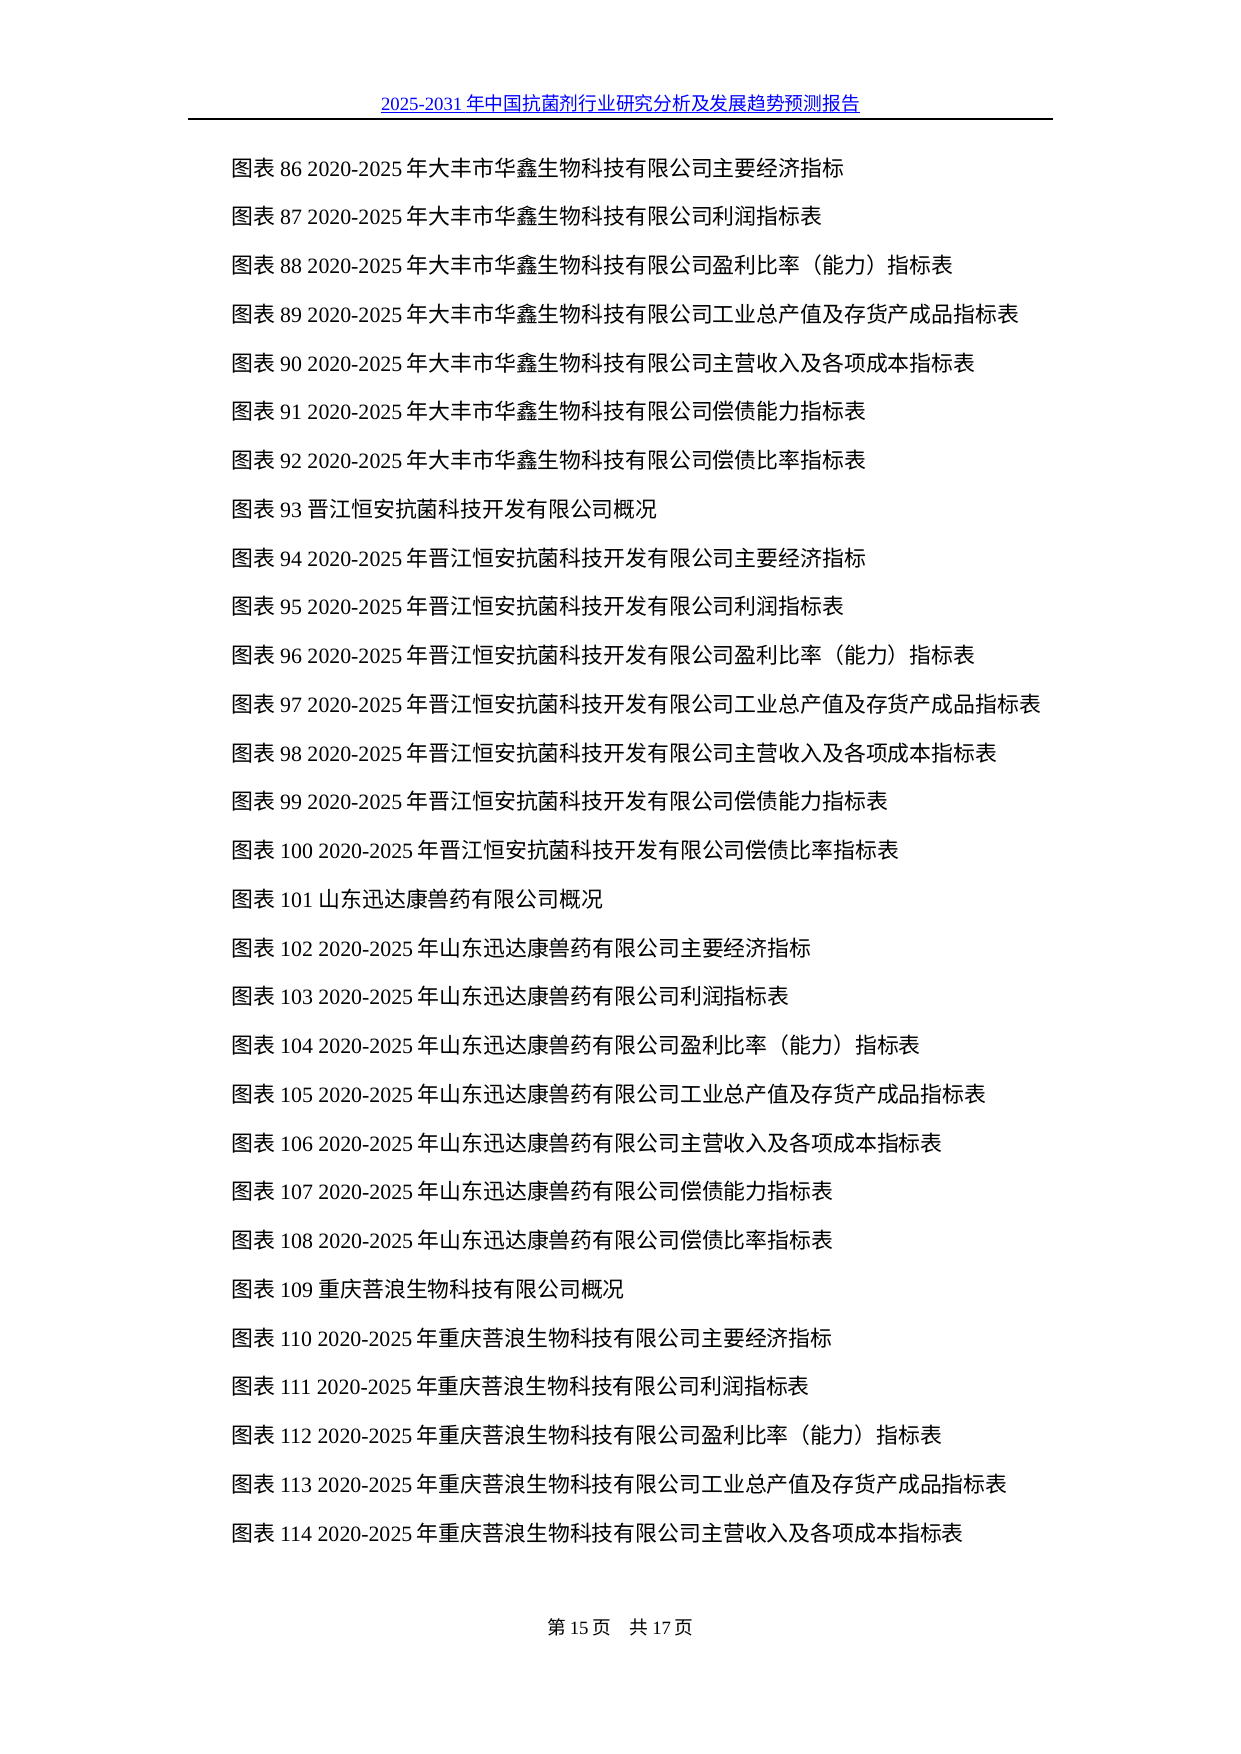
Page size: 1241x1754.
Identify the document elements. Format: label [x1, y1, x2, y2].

text [187, 150, 1053, 1548]
